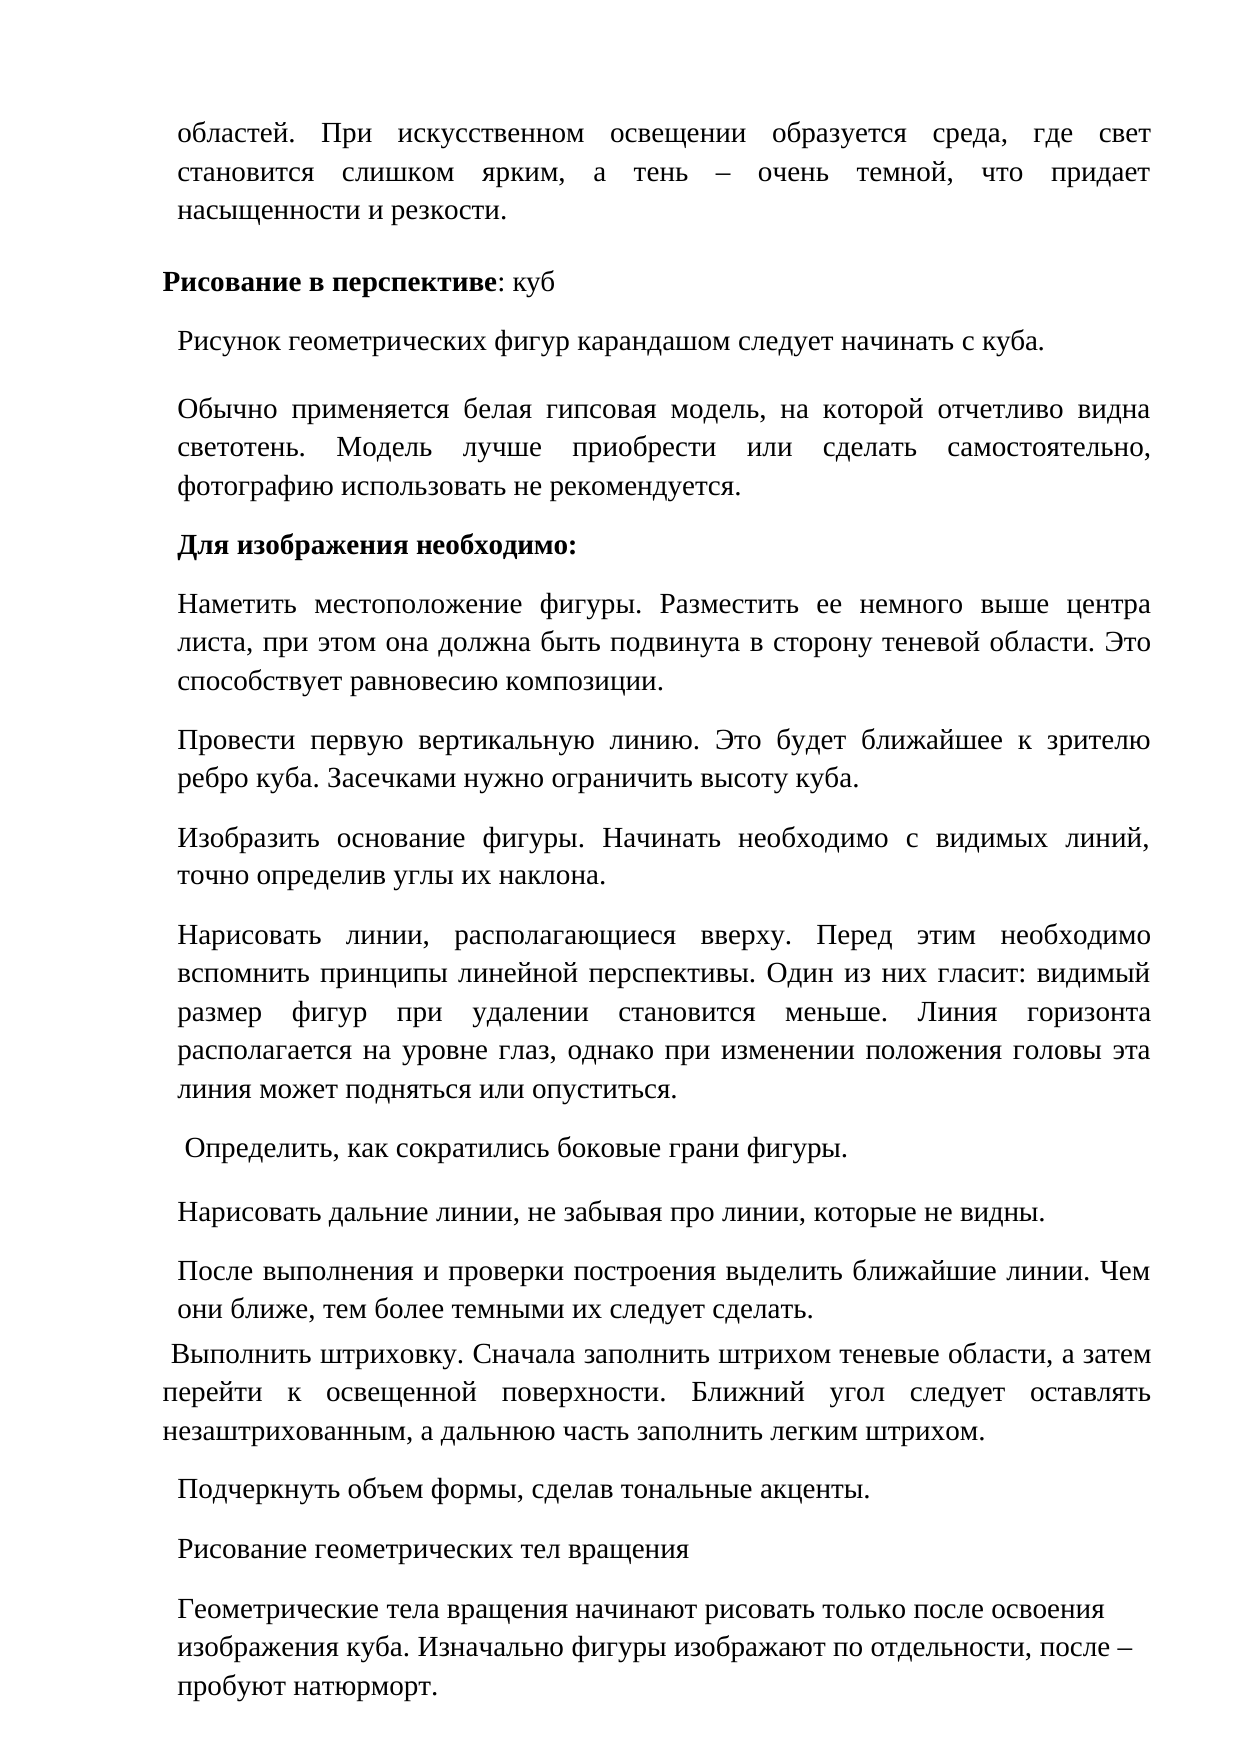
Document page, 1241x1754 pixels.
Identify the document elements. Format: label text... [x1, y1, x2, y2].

text Определить, как сократились боковые грани фигуры. [162, 1130, 1151, 1164]
text Обычно применяется белая гипсовая модель, на которой отчетливо видна светотень. Модель лучше приобрести или сделать самостоятельно, фотографию использовать не рекомендуется. [177, 391, 1152, 501]
text Провести первую вертикальную линию. Это будет ближайшее к зрителю ребро куба. Засечками нужно ограничить высоту куба. [177, 722, 1151, 794]
text Рисунок геометрических фигур карандашом следует начинать с куба. [177, 323, 1166, 357]
text Геометрические тела вращения начинают рисовать только после освоения изображения куба. Изначально фигуры изображают по отдельности, после – пробуют натюрморт. [177, 1591, 1166, 1702]
text После выполнения и проверки построения выделить ближайшие линии. Чем они ближе, тем более темными их следует сделать. [177, 1253, 1151, 1325]
text Наметить местоположение фигуры. Разместить ее немного выше центра листа, при этом она должна быть подвинута в сторону теневой области. Это способствует равновесию композиции. [177, 586, 1152, 696]
text Изобразить основание фигуры. Начинать необходимо с видимых линий, точно определив углы их наклона. [177, 820, 1151, 891]
text областей. При искусственном освещении образуется среда, где свет становится слишком ярким, а тень – очень темной, что придает насыщенности и резкости. [177, 115, 1152, 226]
text Выполнить штриховку. Сначала заполнить штрихом теневые области, а затем перейти к освещенной поверхности. Ближний угол следует оставлять незаштрихованным, а дальнюю часть заполнить легким штрихом. [162, 1336, 1152, 1447]
subtitle Для изображения необходимо: [177, 527, 1166, 561]
text Нарисовать дальние линии, не забывая про линии, которые не видны. [177, 1194, 1166, 1227]
text Нарисовать линии, располагающиеся вверху. Перед этим необходимо вспомнить принципы линейной перспективы. Один из них гласит: видимый размер фигур при удалении становится меньше. Линия горизонта располагается на уровне глаз, однако при изменении положения головы эта линия может подняться или опуститься. [177, 917, 1152, 1104]
text Подчеркнуть объем формы, сделав тональные акценты. Рисование геометрических тел вращения [177, 1472, 958, 1565]
subtitle Рисование в перспективе: куб [162, 264, 1166, 298]
